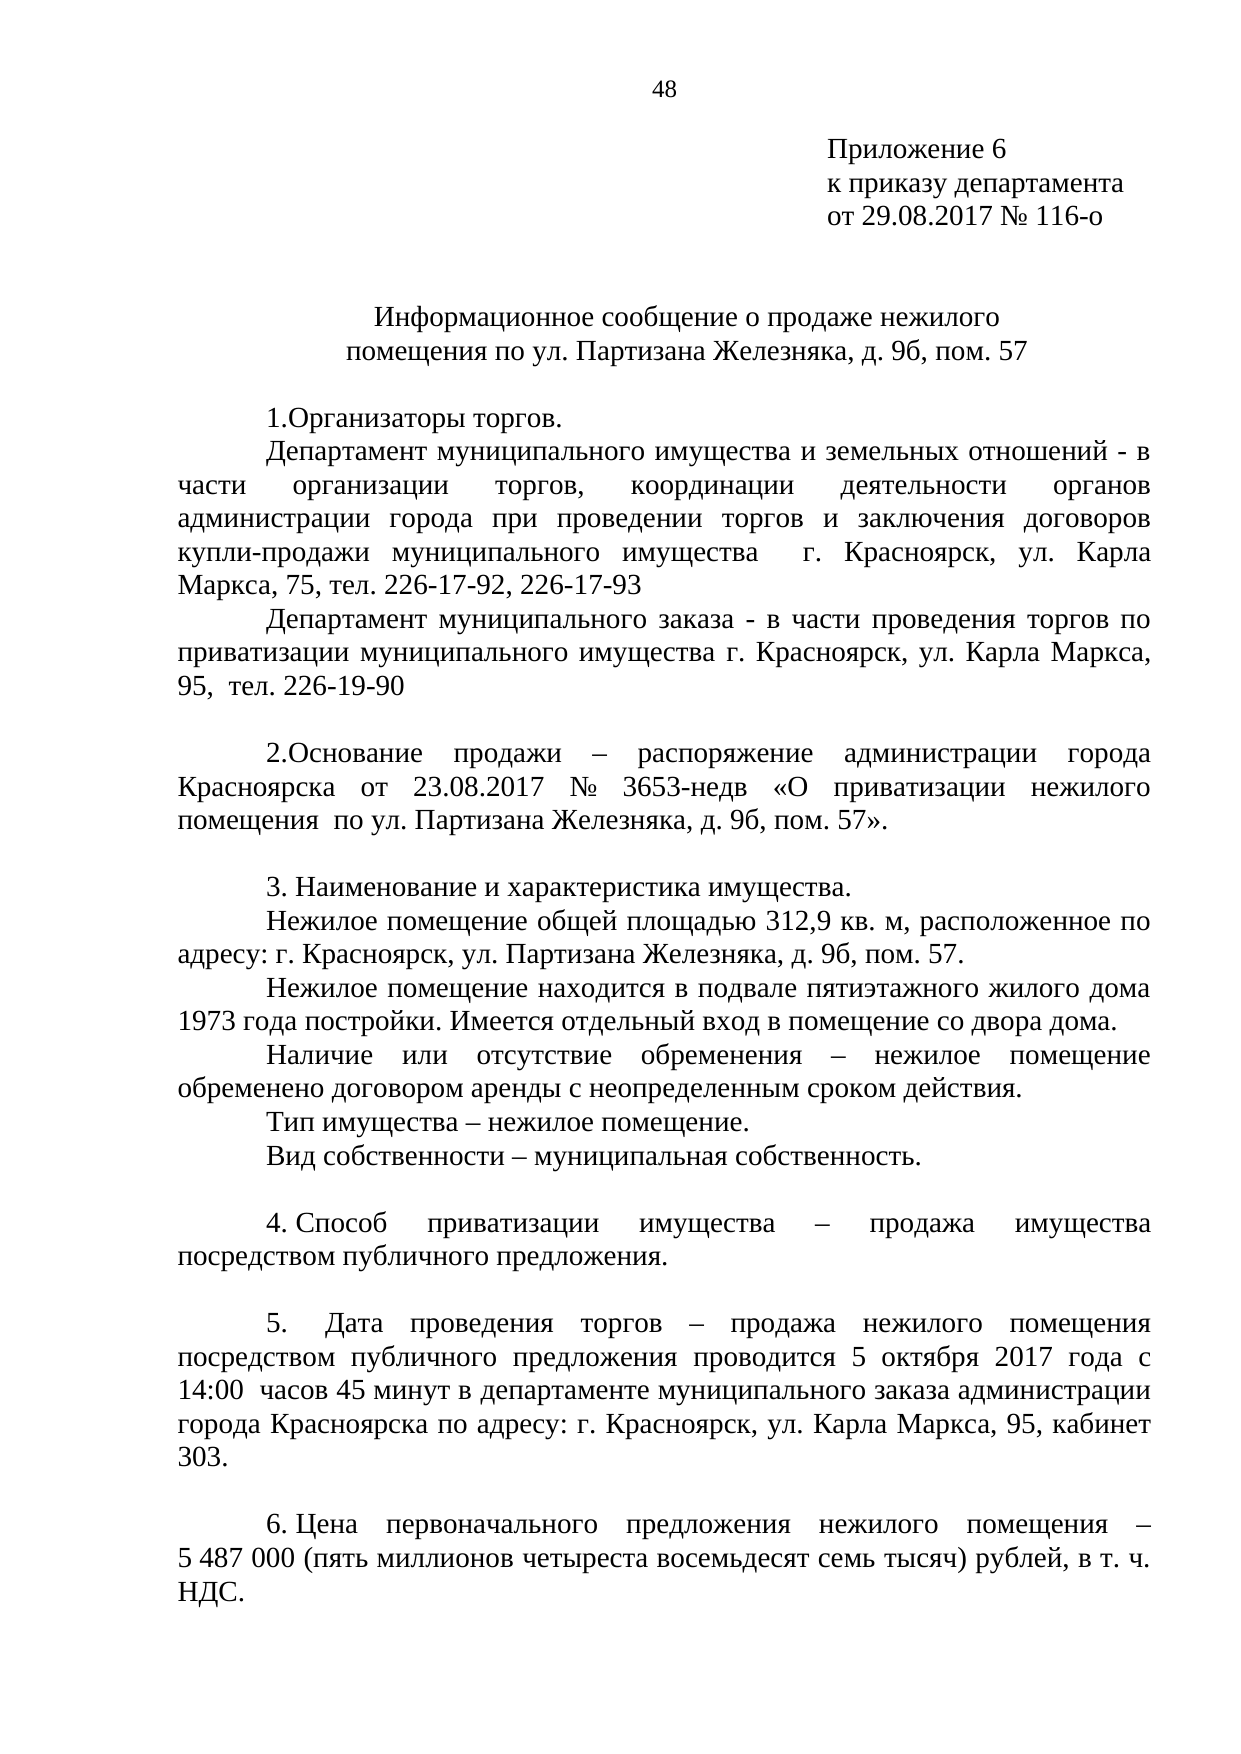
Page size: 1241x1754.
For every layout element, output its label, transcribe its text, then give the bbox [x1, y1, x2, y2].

text Тип имущества – нежилое помещение. [177, 1104, 1152, 1138]
list Способ приватизации имущества – продажа имущества посредством публичного предложения. [177, 1205, 1152, 1272]
text от 29.08.2017 № 116-о [827, 198, 1152, 232]
subtitle Приложение 6 [827, 131, 1152, 165]
text Нежилое помещение общей площадью 312,9 кв. м, расположенное по адресу: г. Красноярск, ул. Партизана Железняка, д. 9б, пом. 57. [177, 903, 1152, 970]
list Цена первоначального предложения нежилого помещения – 5 487 000 (пять миллионов четыреста восемьдесят семь тысяч) рублей, в т. ч. НДС. [177, 1507, 1152, 1607]
list Дата проведения торгов – продажа нежилого помещения посредством публичного предложения проводится 5 октября 2017 года с 14:00 часов 45 минут в департаменте муниципального заказа администрации города Красноярска по адресу: г. Красноярск, ул. Карла Маркса, 95, кабинет 303. [177, 1305, 1152, 1473]
text Наличие или отсутствие обременения – нежилое помещение обременено договором аренды с неопределенным сроком действия. [177, 1037, 1152, 1104]
text Департамент муниципального имущества и земельных отношений - в части организации торгов, координации деятельности органов администрации города при проведении торгов и заключения договоров купли-продажи муниципального имущества г. Красноярск, ул. Карла Маркса, 75, тел. 226-17-92, 226-17-93 [177, 433, 1152, 601]
text Нежилое помещение находится в подвале пятиэтажного жилого дома 1973 года постройки. Имеется отдельный вход в помещение со двора дома. [177, 970, 1152, 1037]
text к приказу департамента [827, 165, 1152, 198]
subtitle помещения по ул. Партизана Железняка, д. 9б, пом. 57 [177, 333, 1152, 366]
subtitle Информационное сообщение о продаже нежилого [177, 299, 1152, 333]
list Организаторы торгов. [177, 400, 1152, 433]
list Основание продажи – распоряжение администрации города Красноярска от 23.08.2017 № 3653-недв «О приватизации нежилого помещения по ул. Партизана Железняка, д. 9б, пом. 57». [177, 735, 1152, 836]
text Департамент муниципального заказа - в части проведения торгов по приватизации муниципального имущества г. Красноярск, ул. Карла Маркса, 95, тел. 226-19-90 [177, 601, 1152, 702]
text 3. Наименование и характеристика имущества. [177, 869, 1152, 903]
text Вид собственности – муниципальная собственность. [177, 1138, 1152, 1171]
